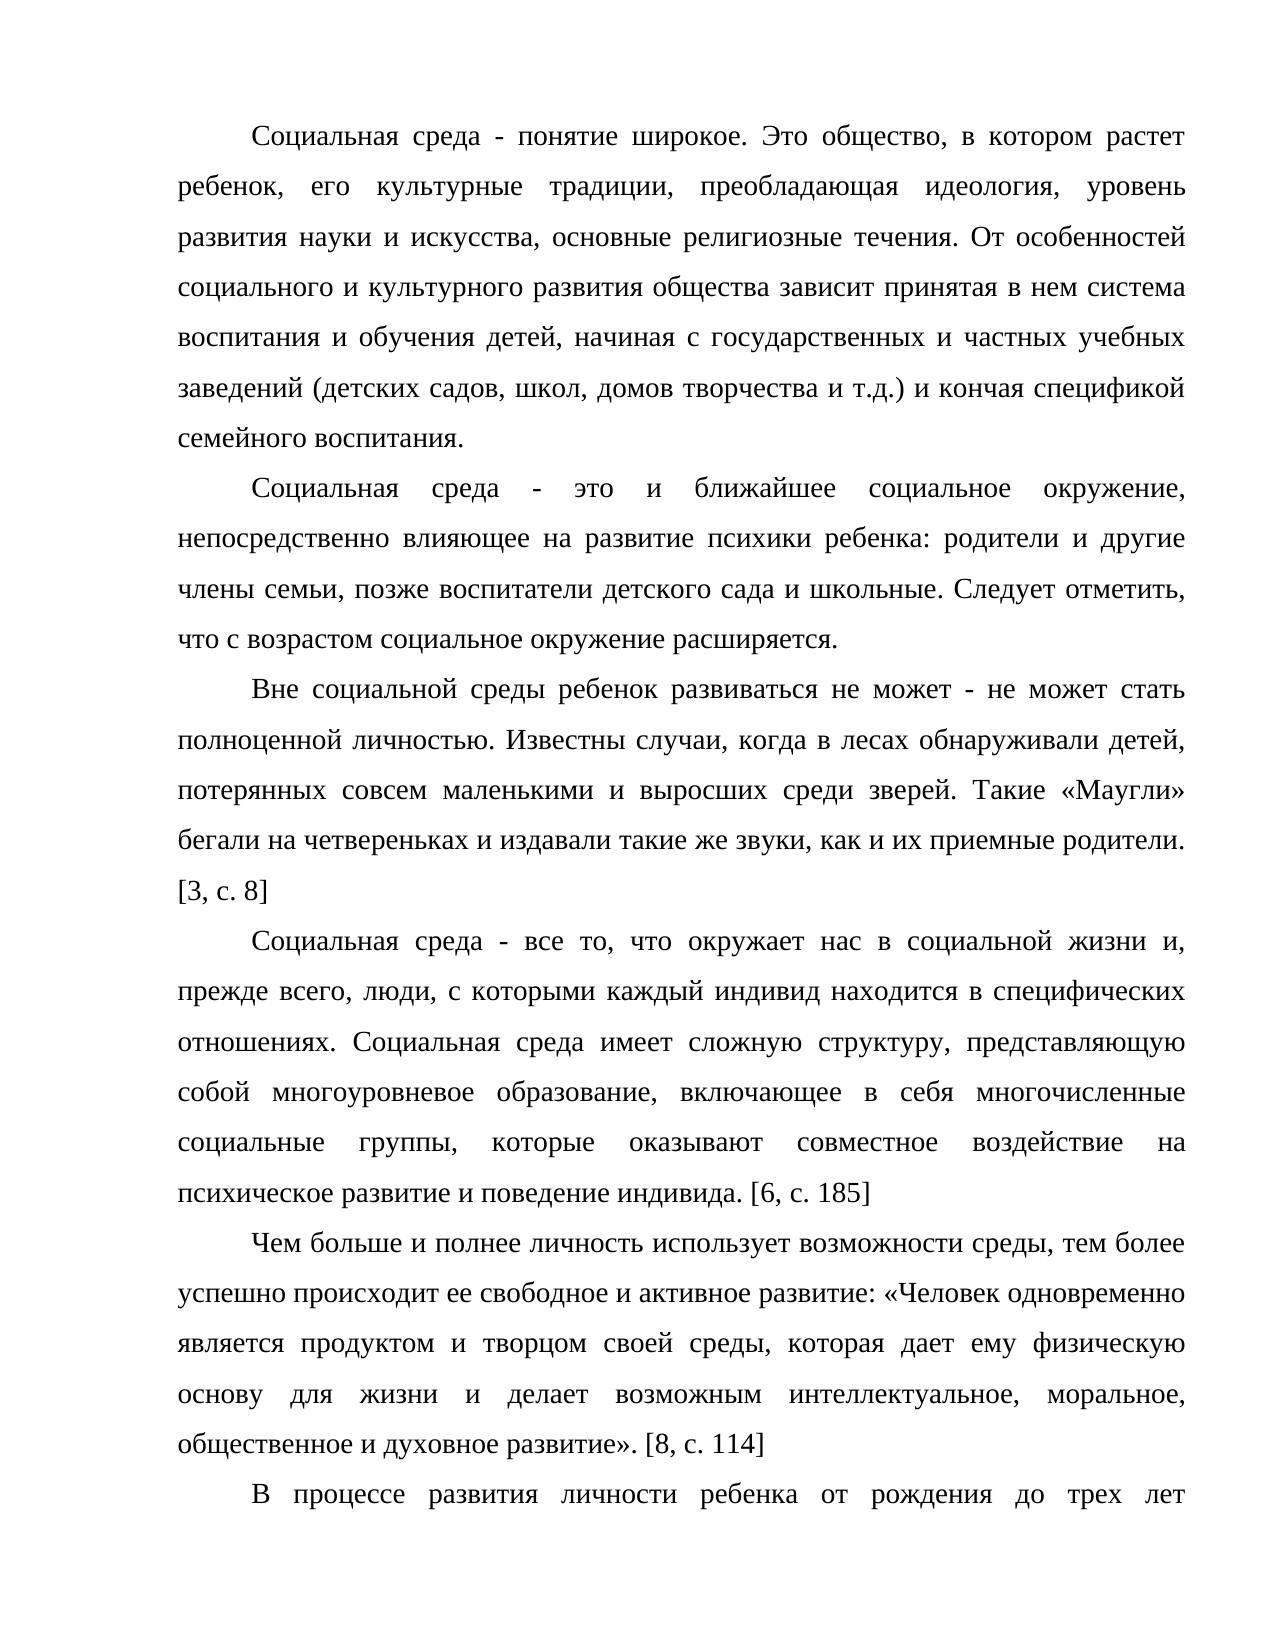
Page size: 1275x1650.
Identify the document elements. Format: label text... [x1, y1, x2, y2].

text Социальная среда - понятие широкое. Это общество, в котором растет ребенок, его культурные традиции, преобладающая идеология, уровень развития науки и искусства, основные религиозные течения. От особенностей социального и культурного развития общества зависит принятая в нем система воспитания и обучения детей, начиная с государственных и частных учебных заведений (детских садов, школ, домов творчества и т.д.) и кончая спецификой семейного воспитания. [177, 118, 1186, 453]
text Чем больше и полнее личность использует возможности среды, тем более успешно происходит ее свободное и активное развитие: «Человек одновременно является продуктом и творцом своей среды, которая дает ему физическую основу для жизни и делает возможным интеллектуальное, моральное, общественное и духовное развитие». [8, с. 114] [177, 1225, 1186, 1460]
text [177, 1477, 1186, 1510]
text Социальная среда - все то, что окружает нас в социальной жизни и, прежде всего, люди, с которыми каждый индивид находится в специфических отношениях. Социальная среда имеет сложную структуру, представляющую собой многоуровневое образование, включающее в себя многочисленные социальные группы, которые оказывают совместное воздействие на психическое развитие и поведение индивида. [6, с. 185] [177, 923, 1186, 1208]
text Вне социальной среды ребенок развиваться не может - не может стать полноценной личностью. Известны случаи, когда в лесах обнаруживали детей, потерянных совсем маленькими и выросших среди зверей. Такие «Маугли» бегали на четвереньках и издавали такие же звуки, как и их приемные родители. [3, с. 8] [177, 672, 1186, 906]
text Социальная среда - это и ближайшее социальное окружение, непосредственно влияющее на развитие психики ребенка: родители и другие члены семьи, позже воспитатели детского сада и школьные. Следует отметить, что с возрастом социальное окружение расширяется. [177, 470, 1186, 655]
